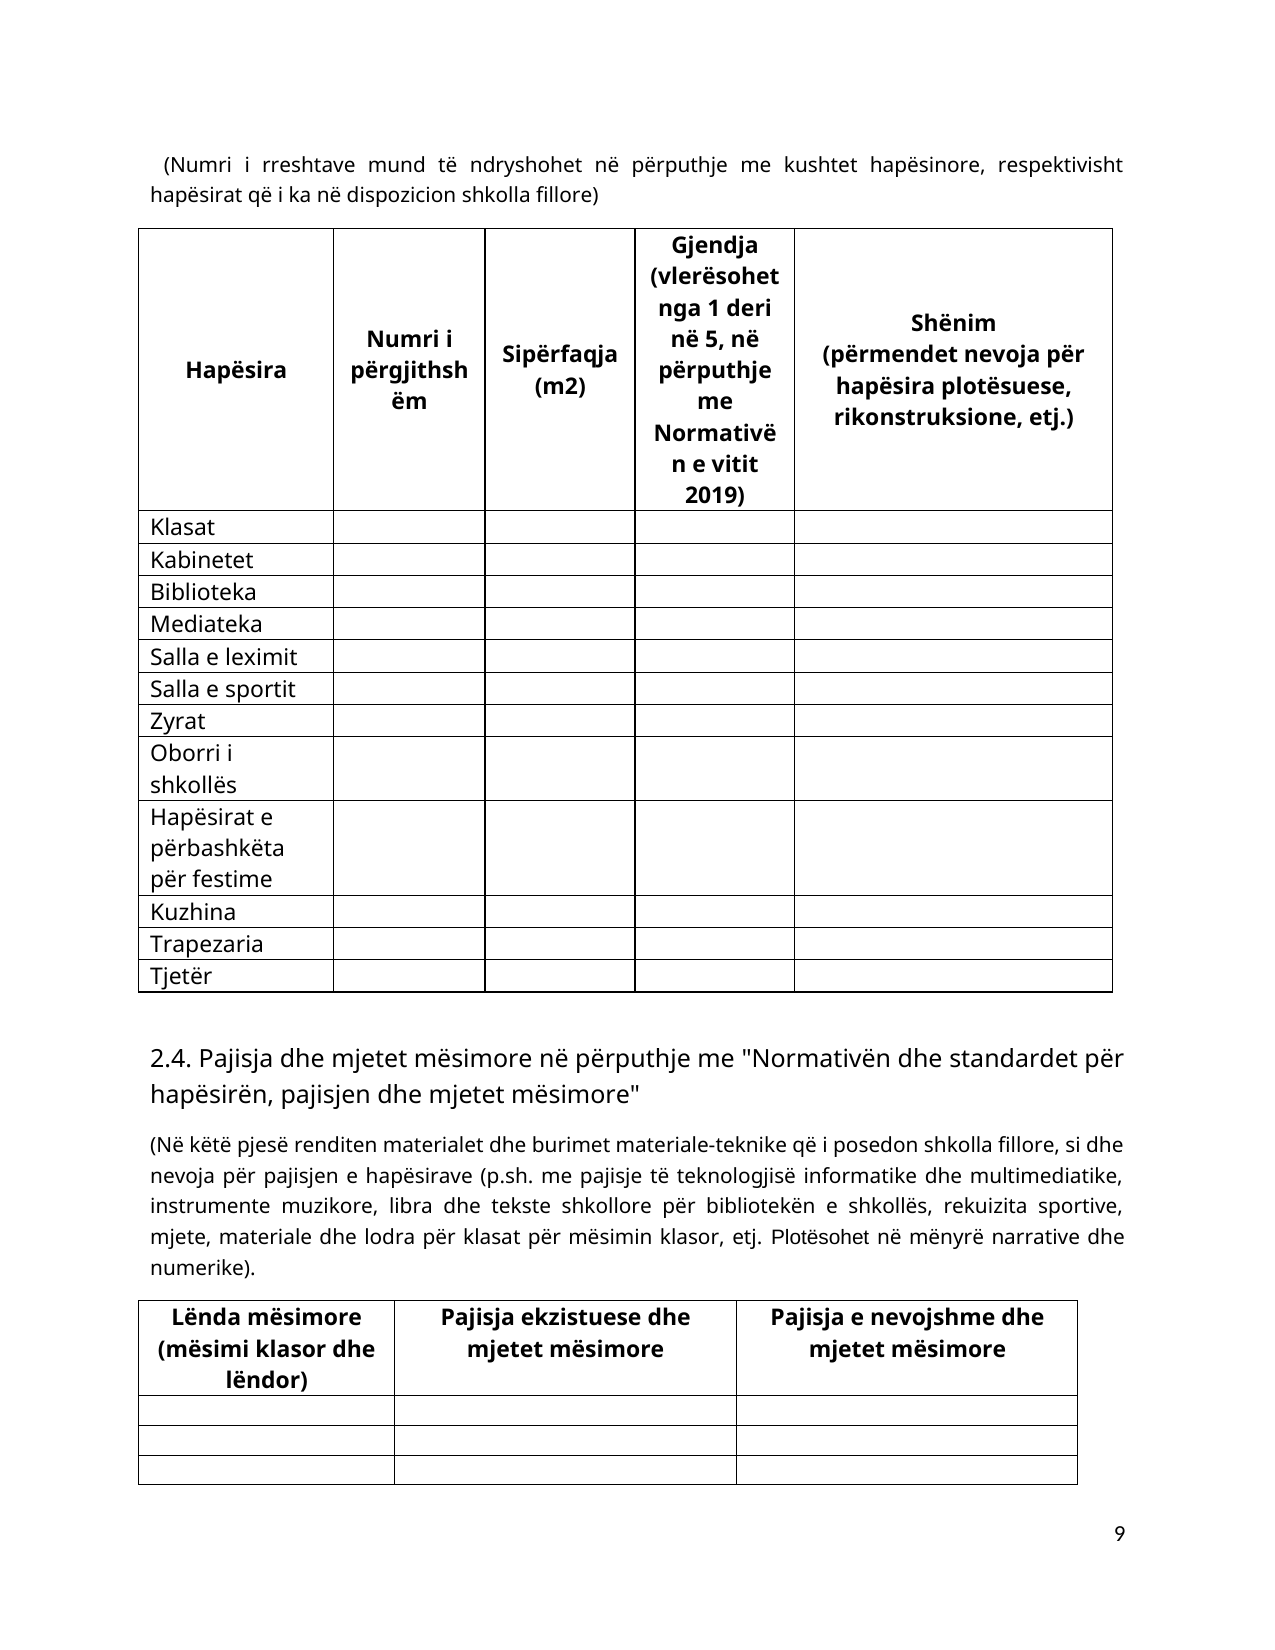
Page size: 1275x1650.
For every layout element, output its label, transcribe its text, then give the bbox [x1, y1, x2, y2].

table_cell [334, 640, 484, 672]
table_cell [395, 1396, 736, 1425]
table_cell [795, 544, 1112, 575]
table_cell [334, 737, 484, 800]
table_header Sipërfaqja (m2) [486, 229, 634, 510]
table_cell [139, 1456, 394, 1484]
table_cell Salla e leximit [139, 640, 333, 672]
table_header Lënda mësimore (mësimi klasor dhe lëndor) [139, 1301, 394, 1395]
table_header Numri i përgjithshëm [334, 229, 484, 510]
table_cell Oborri i shkollës [139, 737, 333, 800]
table_cell [636, 960, 794, 991]
table_cell Kabinetet [139, 544, 333, 575]
table_cell [486, 608, 634, 639]
table_cell [486, 576, 634, 607]
text (Numri i rreshtave mund të ndryshohet në përputhje me kushtet hapësinore, respektivisht hapësirat që i ka në dispozicion shkolla fillore) [150, 150, 1125, 209]
table_cell [737, 1396, 1077, 1425]
list (Në këtë pjesë renditen materialet dhe burimet materiale-teknike që i posedon shkolla fillore, si dhe nevoja për pajisjen e hapësirave (p.sh. me pajisje të teknologjisë informatike dhe multimediatike, instrumente muzikore, libra dhe tekste shkollore për bibliotekën e shkollës, rekuizita sportive, mjete, materiale dhe lodra për klasat për mësimin klasor, etj. Plotësohet në mënyrë narrative dhe numerike). [150, 1130, 1125, 1281]
table_cell [795, 608, 1112, 639]
table_cell [636, 640, 794, 672]
table_header Hapësira [139, 229, 333, 510]
table_cell [486, 673, 634, 704]
table_cell [636, 511, 794, 542]
table_cell [486, 960, 634, 991]
table_cell [636, 896, 794, 927]
table_cell [486, 737, 634, 800]
table_cell Mediateka [139, 608, 333, 639]
table_cell Klasat [139, 511, 333, 542]
table_cell [334, 544, 484, 575]
table_cell [334, 511, 484, 542]
table_cell [486, 640, 634, 672]
table_cell [795, 801, 1112, 894]
table_cell [139, 1426, 394, 1454]
text 2.4. Pajisja dhe mjetet mësimore në përputhje me "Normativën dhe standardet për hapësirën, pajisjen dhe mjetet mësimore" [150, 1040, 1125, 1111]
table_header Pajisja ekzistuese dhe mjetet mësimore [395, 1301, 736, 1395]
table_cell [486, 705, 634, 736]
table_cell [636, 705, 794, 736]
table_cell [737, 1426, 1077, 1454]
table_cell [334, 928, 484, 959]
table_cell [334, 801, 484, 894]
table_header Pajisja e nevojshme dhe mjetet mësimore [737, 1301, 1077, 1395]
table_cell Zyrat [139, 705, 333, 736]
table_cell [395, 1426, 736, 1454]
table_cell [795, 896, 1112, 927]
table_cell [334, 608, 484, 639]
table_cell [139, 1396, 394, 1425]
table_cell [636, 576, 794, 607]
table_cell [334, 576, 484, 607]
table_cell [636, 801, 794, 894]
table_cell [737, 1456, 1077, 1484]
table_cell [795, 960, 1112, 991]
table_cell [795, 705, 1112, 736]
table_cell [334, 673, 484, 704]
table_cell Biblioteka [139, 576, 333, 607]
table_cell [636, 928, 794, 959]
table_cell [334, 705, 484, 736]
table_cell Trapezaria [139, 928, 333, 959]
table_cell Tjetër [139, 960, 333, 991]
table_cell [636, 673, 794, 704]
table_header Gjendja (vlerësohet nga 1 deri në 5, në përputhje me Normativën e vitit 2019) [636, 229, 794, 510]
table_cell [486, 801, 634, 894]
table_cell [636, 608, 794, 639]
table_cell [795, 673, 1112, 704]
table_cell [636, 737, 794, 800]
table_cell Hapësirat e përbashkëta për festime [139, 801, 333, 894]
table_cell [486, 544, 634, 575]
table_cell Kuzhina [139, 896, 333, 927]
table_cell [486, 511, 634, 542]
table_cell [486, 928, 634, 959]
table_cell [486, 896, 634, 927]
table_cell [795, 640, 1112, 672]
table_cell [795, 928, 1112, 959]
table_cell Salla e sportit [139, 673, 333, 704]
table_header Shënim (përmendet nevoja për hapësira plotësuese, rikonstruksione, etj.) [795, 229, 1112, 510]
table_cell [395, 1456, 736, 1484]
table_cell [795, 737, 1112, 800]
table_cell [795, 511, 1112, 542]
table_cell [795, 576, 1112, 607]
table_cell [636, 544, 794, 575]
table_cell [334, 960, 484, 991]
table_cell [334, 896, 484, 927]
